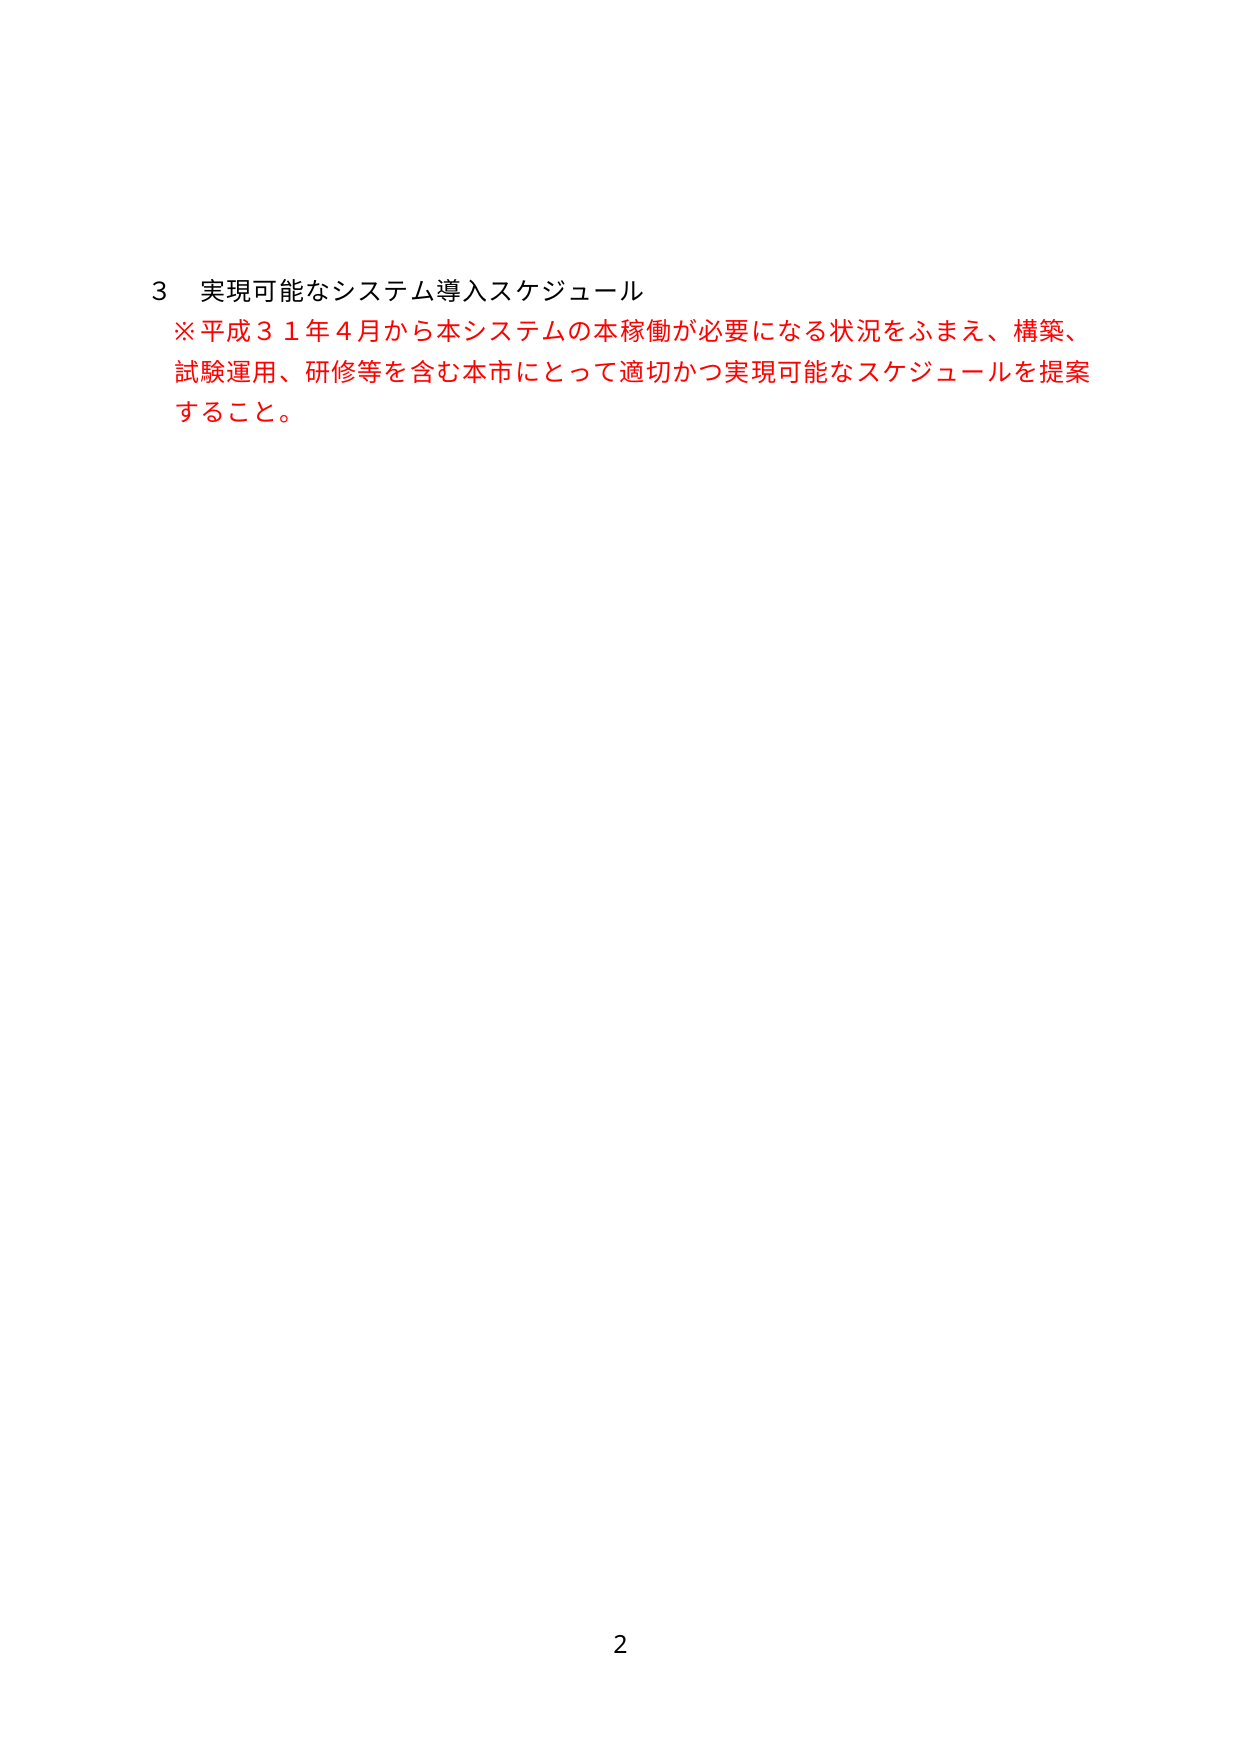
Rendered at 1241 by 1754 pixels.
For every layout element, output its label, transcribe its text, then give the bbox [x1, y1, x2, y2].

text ※平成３１年４月から本システムの本稼働が必要になる状況をふまえ、構築、試験運用、研修等を含む本市にとって適切かつ実現可能なスケジュールを提案すること。 [174, 310, 1093, 431]
text ３ 実現可能なシステム導入スケジュール [148, 269, 1093, 310]
